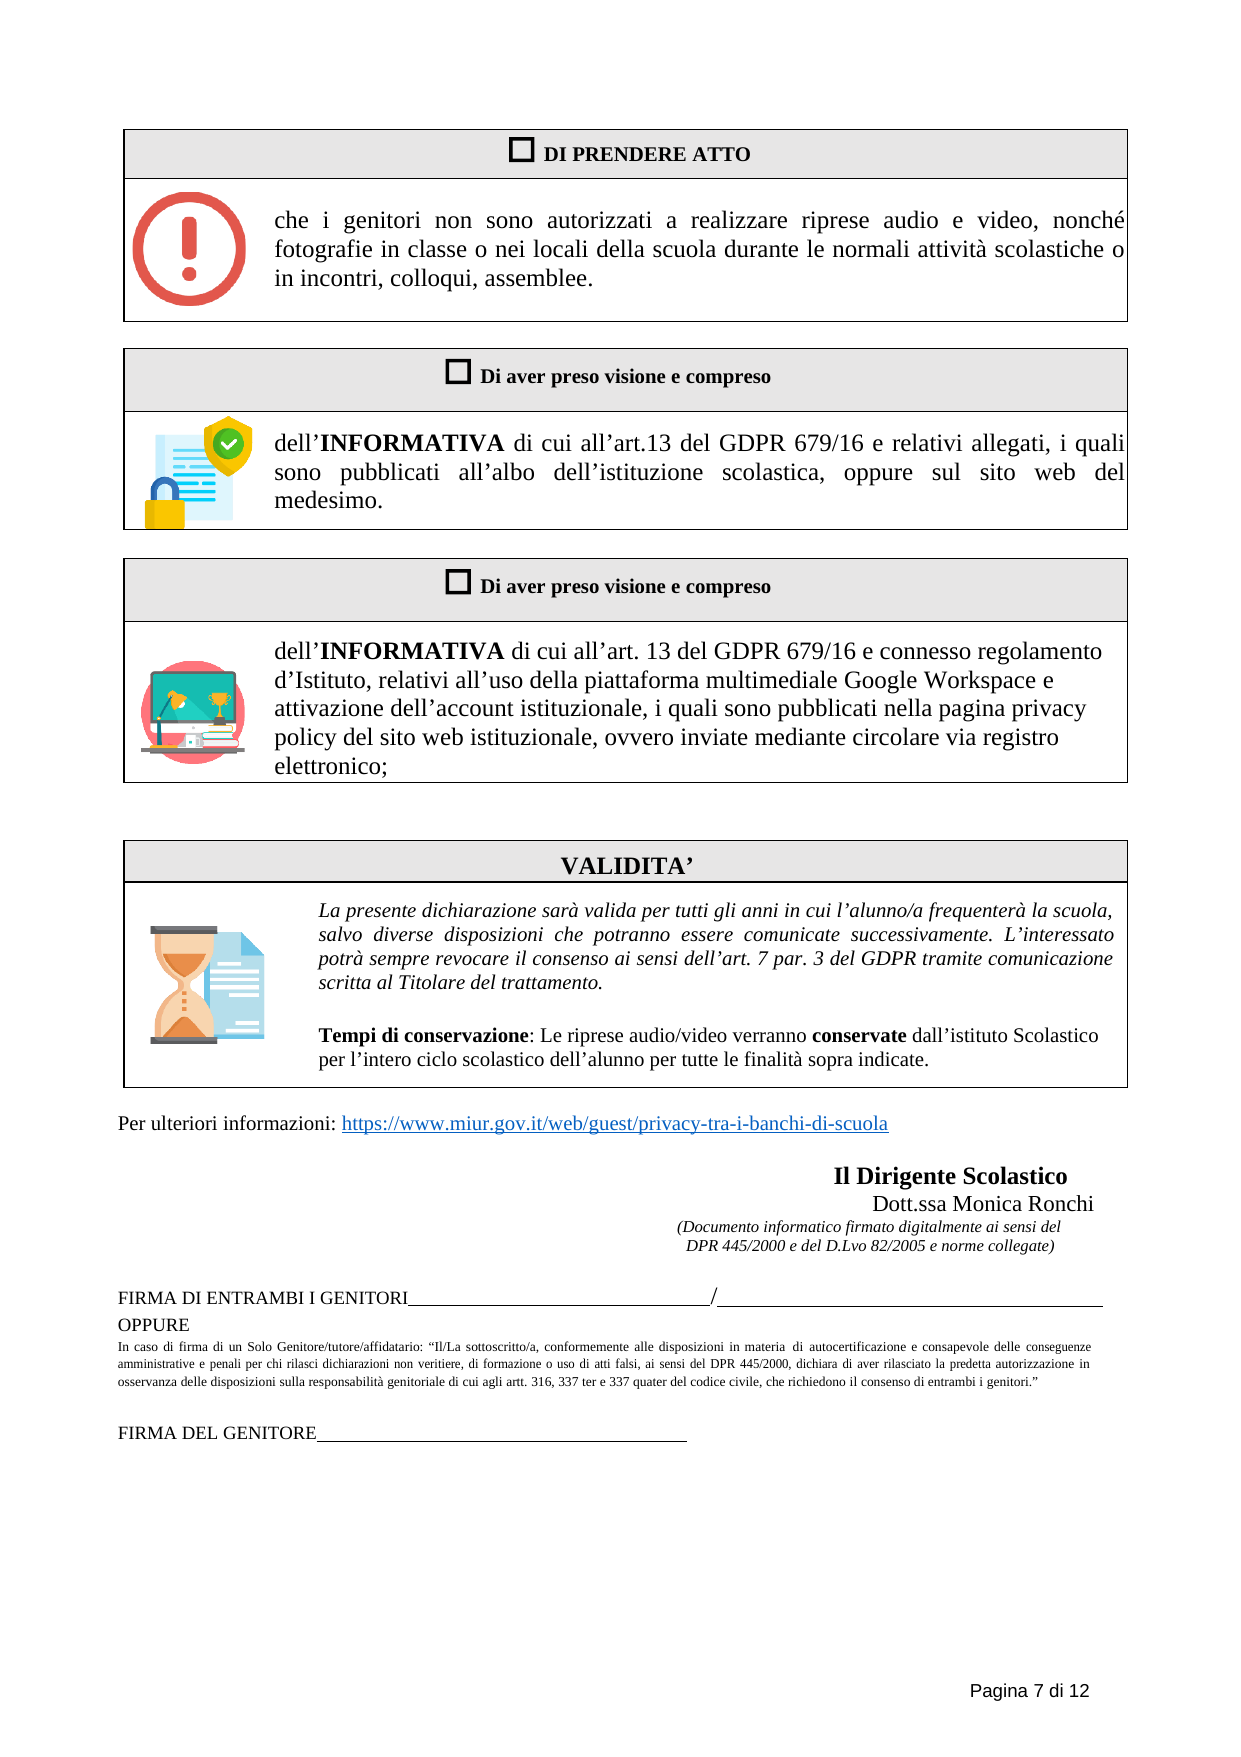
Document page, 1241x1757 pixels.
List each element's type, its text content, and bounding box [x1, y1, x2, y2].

table_cell La presente dichiarazione sarà valida per tutti gli anni in cui l’alunno/a frequenterà la scuola, salvo diverse disposizioni che potranno essere comunicate successivamente. L’interessato potrà sempre revocare il consenso ai sensi dell’art. 7 par. 3 del GDPR tramite comunicazione scritta al Titolare del trattamento. Tempi di conservazione: Le riprese audio/video verranno conservate dall’istituto Scolastico per l’intero ciclo scolastico dell’alunno per tutte le finalità sopra indicate. [125, 883, 1127, 1087]
table_header Di aver preso visione e compreso [125, 349, 1127, 411]
text FIRMA DI ENTRAMBI I GENITORI / [118, 1281, 1159, 1309]
text (Documento informatico firmato digitalmente ai sensi del DPR 445/2000 e del D.Lvo 82/2005 e norme collegate) [677, 1217, 1094, 1255]
text Il Dirigente Scolastico [833, 1161, 1159, 1190]
text OPPURE [118, 1313, 1159, 1335]
table_cell dell’INFORMATIVA di cui all’art.13 del GDPR 679/16 e relativi allegati, i quali sono pubblicati all’albo dell’istituzione scolastica, oppure sul sito web del medesimo. [125, 412, 1127, 528]
table_header VALIDITA’ [125, 841, 1127, 881]
text Dott.ssa Monica Ronchi [872, 1190, 1159, 1216]
table_header Di aver preso visione e compreso [125, 559, 1127, 621]
text In caso di firma di un Solo Genitore/tutore/affidatario: “Il/La sottoscritto/a, conformemente alle disposizioni in materia di autocertificazione e consapevole delle conseguenze amministrative e penali per chi rilasci dichiarazioni non veritiere, di formazione o uso di atti falsi, ai sensi del DPR 445/2000, dichiara di aver rilasciato la predetta autorizzazione in osservanza delle disposizioni sulla responsabilità genitoriale di cui agli artt. 316, 337 ter e 337 quater del codice civile, che richiedono il consenso di entrambi i genitori.” [118, 1338, 1091, 1389]
table_cell che i genitori non sono autorizzati a realizzare riprese audio e video, nonché fotografie in classe o nei locali della scuola durante le normali attività scolastiche o in incontri, colloqui, assemblee. [125, 179, 1127, 321]
text FIRMA DEL GENITORE [118, 1422, 1159, 1444]
table_header DI PRENDERE ATTO [125, 130, 1127, 178]
text Per ulteriori informazioni: https://www.miur.gov.it/web/guest/privacy-tra-i-banchi-di-scuola [118, 1111, 1159, 1135]
table_cell dell’INFORMATIVA di cui all’art. 13 del GDPR 679/16 e connesso regolamento d’Istituto, relativi all’uso della piattaforma multimediale Google Workspace e attivazione dell’account istituzionale, i quali sono pubblicati nella pagina privacy policy del sito web istituzionale, ovvero inviate mediante circolare via registro elettronico; [125, 622, 1127, 782]
